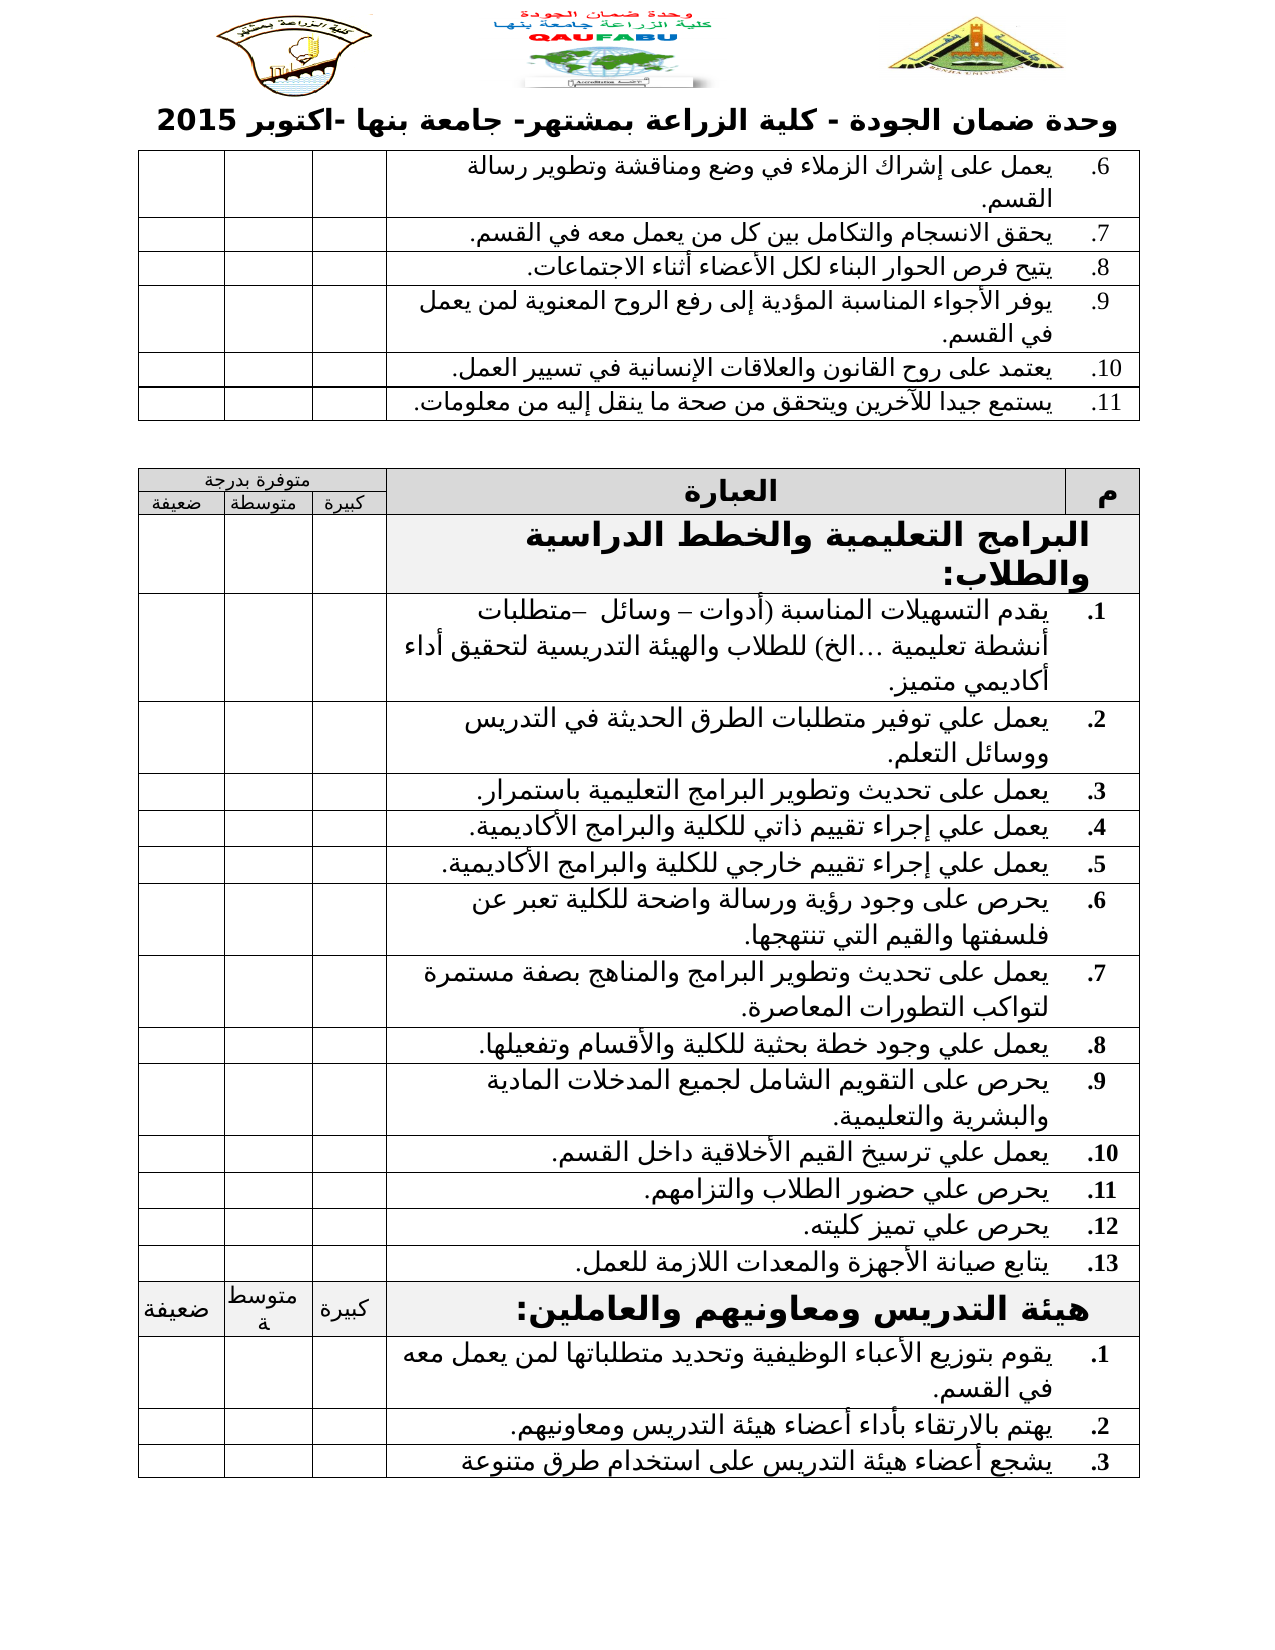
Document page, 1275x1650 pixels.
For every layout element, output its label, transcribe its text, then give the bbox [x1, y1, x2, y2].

table_cell [313, 594, 386, 701]
table_cell [313, 1445, 386, 1477]
table_cell ضعيفة [139, 492, 224, 514]
table_cell [313, 847, 386, 882]
table_cell [225, 811, 312, 846]
table_cell [139, 1445, 224, 1477]
table_cell [313, 515, 386, 593]
table_cell متوسطة [225, 492, 312, 514]
table_cell هيئة التدريس ومعاونيهم والعاملين: [387, 1282, 1139, 1336]
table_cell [387, 1445, 1139, 1477]
table_cell [225, 702, 312, 773]
table_cell [225, 774, 312, 809]
table_cell يعمل علي إجراء تقييم ذاتي للكلية والبرامج الأكاديمية. [387, 811, 1139, 846]
picture [879, 15, 1067, 81]
table_cell يعمل علي ترسيخ القيم الأخلاقية داخل القسم. [387, 1136, 1139, 1172]
table_cell [139, 774, 224, 809]
table_cell [139, 811, 224, 846]
table_cell [225, 286, 312, 352]
table_cell [225, 1064, 312, 1135]
picture [478, 7, 727, 88]
table_cell [139, 515, 224, 593]
table_cell [225, 353, 312, 386]
table_cell يقوم بتوزيع الأعباء الوظيفية وتحديد متطلباتها لمن يعمل معه في القسم. [387, 1337, 1139, 1408]
table_cell [313, 1173, 386, 1208]
table_cell [313, 1136, 386, 1172]
table_header العبارة [387, 469, 1065, 514]
table_cell [139, 286, 224, 352]
table_cell يعمل على إشراك الزملاء في وضع ومناقشة وتطوير رسالة القسم. [387, 151, 1139, 217]
table_cell يحرص على التقويم الشامل لجميع المدخلات المادية والبشرية والتعليمية. [387, 1064, 1139, 1135]
table_cell يهتم بالارتقاء بأداء أعضاء هيئة التدريس ومعاونيهم. [387, 1409, 1139, 1444]
table_cell [225, 594, 312, 701]
table_cell يعمل علي توفير متطلبات الطرق الحديثة في التدريس ووسائل التعلم. [387, 702, 1139, 773]
table_cell [225, 1337, 312, 1408]
table_cell [225, 1173, 312, 1208]
table_cell [313, 811, 386, 846]
table_cell [313, 1337, 386, 1408]
table_cell [139, 847, 224, 882]
table_cell [139, 1246, 224, 1281]
table_cell [225, 1028, 312, 1063]
table_cell [139, 1337, 224, 1408]
table_cell [313, 151, 386, 217]
table_cell يعمل على تحديث وتطوير البرامج والمناهج بصفة مستمرة لتواكب التطورات المعاصرة. [387, 956, 1139, 1027]
table_cell يتابع صيانة الأجهزة والمعدات اللازمة للعمل. [387, 1246, 1139, 1281]
table_cell كبيرة [313, 492, 386, 514]
table_cell [313, 884, 386, 954]
table_cell يستمع جيدا للآخرين ويتحقق من صحة ما ينقل إليه من معلومات. [387, 388, 1139, 420]
table_cell [139, 252, 224, 285]
table_cell [225, 884, 312, 954]
table_cell [225, 388, 312, 420]
table_cell كبيرة [313, 1282, 386, 1336]
table_cell [313, 218, 386, 251]
table_cell [313, 702, 386, 773]
table_cell [225, 218, 312, 251]
table_cell [139, 956, 224, 1027]
table_cell [139, 884, 224, 954]
table_cell [313, 1064, 386, 1135]
table_cell يقدم التسهيلات المناسبة (أدوات – وسائل –متطلبات أنشطة تعليمية …الخ) للطلاب والهيئة التدريسية لتحقيق أداء أكاديمي متميز. [387, 594, 1139, 701]
table_cell [313, 353, 386, 386]
table_cell [139, 218, 224, 251]
table_cell [139, 594, 224, 701]
table_cell ضعيفة [139, 1282, 224, 1336]
table_cell يوفر الأجواء المناسبة المؤدية إلى رفع الروح المعنوية لمن يعمل في القسم. [387, 286, 1139, 352]
table_cell [313, 1409, 386, 1444]
table_cell متوسطة [225, 1282, 312, 1336]
table_cell [313, 252, 386, 285]
table_cell يحرص على وجود رؤية ورسالة واضحة للكلية تعبر عن فلسفتها والقيم التي تنتهجها. [387, 884, 1139, 954]
table_cell يعمل علي وجود خطة بحثية للكلية والأقسام وتفعيلها. [387, 1028, 1139, 1063]
table_cell [225, 1445, 312, 1477]
table_cell [225, 847, 312, 882]
table_cell [139, 1409, 224, 1444]
table_cell [225, 515, 312, 593]
table_cell [225, 1246, 312, 1281]
table_cell [225, 252, 312, 285]
table_cell [313, 286, 386, 352]
table_cell [313, 956, 386, 1027]
table_cell [225, 151, 312, 217]
table_cell [139, 1028, 224, 1063]
table_cell يعتمد على روح القانون والعلاقات الإنسانية في تسيير العمل. [387, 353, 1139, 386]
table_cell [139, 702, 224, 773]
table_header متوفرة بدرجة [139, 469, 386, 491]
table_cell [225, 1409, 312, 1444]
table_header م [1066, 469, 1139, 514]
table_cell يعمل علي إجراء تقييم خارجي للكلية والبرامج الأكاديمية. [387, 847, 1139, 882]
table_cell [225, 1136, 312, 1172]
table_cell [139, 1136, 224, 1172]
table_cell [313, 774, 386, 809]
table_cell [225, 1209, 312, 1245]
table_cell [139, 1064, 224, 1135]
table_cell يعمل على تحديث وتطوير البرامج التعليمية باستمرار. [387, 774, 1139, 809]
table_cell [139, 151, 224, 217]
table_cell يحرص علي حضور الطلاب والتزامهم. [387, 1173, 1139, 1208]
table_cell البرامج التعليمية والخطط الدراسية والطلاب: [387, 515, 1139, 593]
table_cell [139, 1173, 224, 1208]
table_cell يحقق الانسجام والتكامل بين كل من يعمل معه في القسم. [387, 218, 1139, 251]
table_cell [139, 353, 224, 386]
table_cell [139, 388, 224, 420]
table_cell [313, 1246, 386, 1281]
table_cell [313, 388, 386, 420]
table_cell [139, 1209, 224, 1245]
table_cell يتيح فرص الحوار البناء لكل الأعضاء أثناء الاجتماعات. [387, 252, 1139, 285]
table_cell [313, 1028, 386, 1063]
table_cell [313, 1209, 386, 1245]
table_cell يحرص علي تميز كليته. [387, 1209, 1139, 1245]
table_cell [225, 956, 312, 1027]
